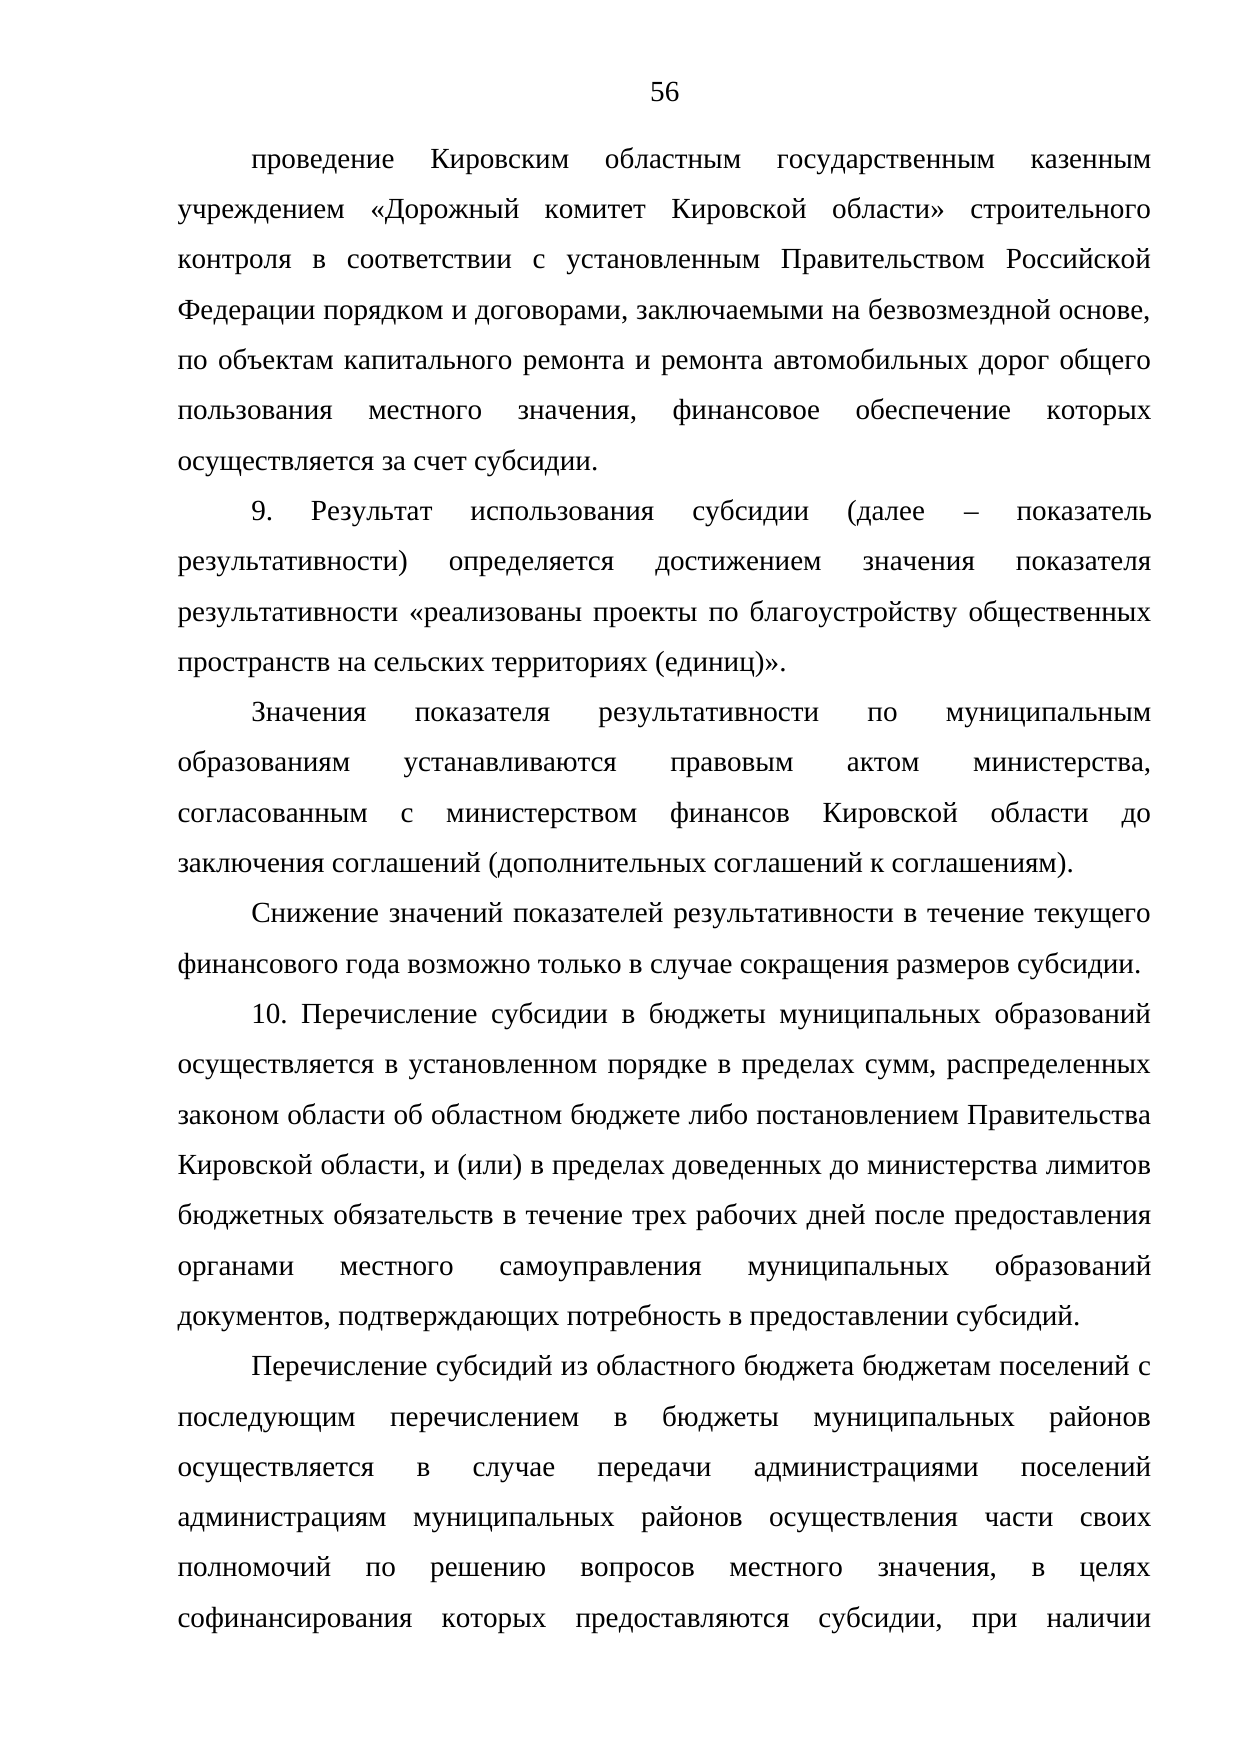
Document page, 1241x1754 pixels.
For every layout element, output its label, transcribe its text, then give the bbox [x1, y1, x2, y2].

text Снижение значений показателей результативности в течение текущего финансового года возможно только в случае сокращения размеров субсидии. [177, 896, 1152, 979]
text Значения показателя результативности по муниципальным образованиям устанавливаются правовым актом министерства, согласованным с министерством финансов Кировской области до заключения соглашений (дополнительных соглашений к соглашениям). [177, 694, 1152, 879]
text 10. Перечисление субсидии в бюджеты муниципальных образований осуществляется в установленном порядке в пределах сумм, распределенных законом области об областном бюджете либо постановлением Правительства Кировской области, и (или) в пределах доведенных до министерства лимитов бюджетных обязательств в течение трех рабочих дней после предоставления органами местного самоуправления муниципальных образований документов, подтверждающих потребность в предоставлении субсидий. [177, 996, 1152, 1332]
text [177, 1348, 1152, 1633]
text проведение Кировским областным государственным казенным учреждением «Дорожный комитет Кировской области» строительного контроля в соответствии с установленным Правительством Российской Федерации порядком и договорами, заключаемыми на безвозмездной основе, по объектам капитального ремонта и ремонта автомобильных дорог общего пользования местного значения, финансовое обеспечение которых осуществляется за счет субсидии. [177, 141, 1152, 476]
text 9. Результат использования субсидии (далее – показатель результативности) определяется достижением значения показателя результативности «реализованы проекты по благоустройству общественных пространств на сельских территориях (единиц)». [177, 493, 1152, 677]
